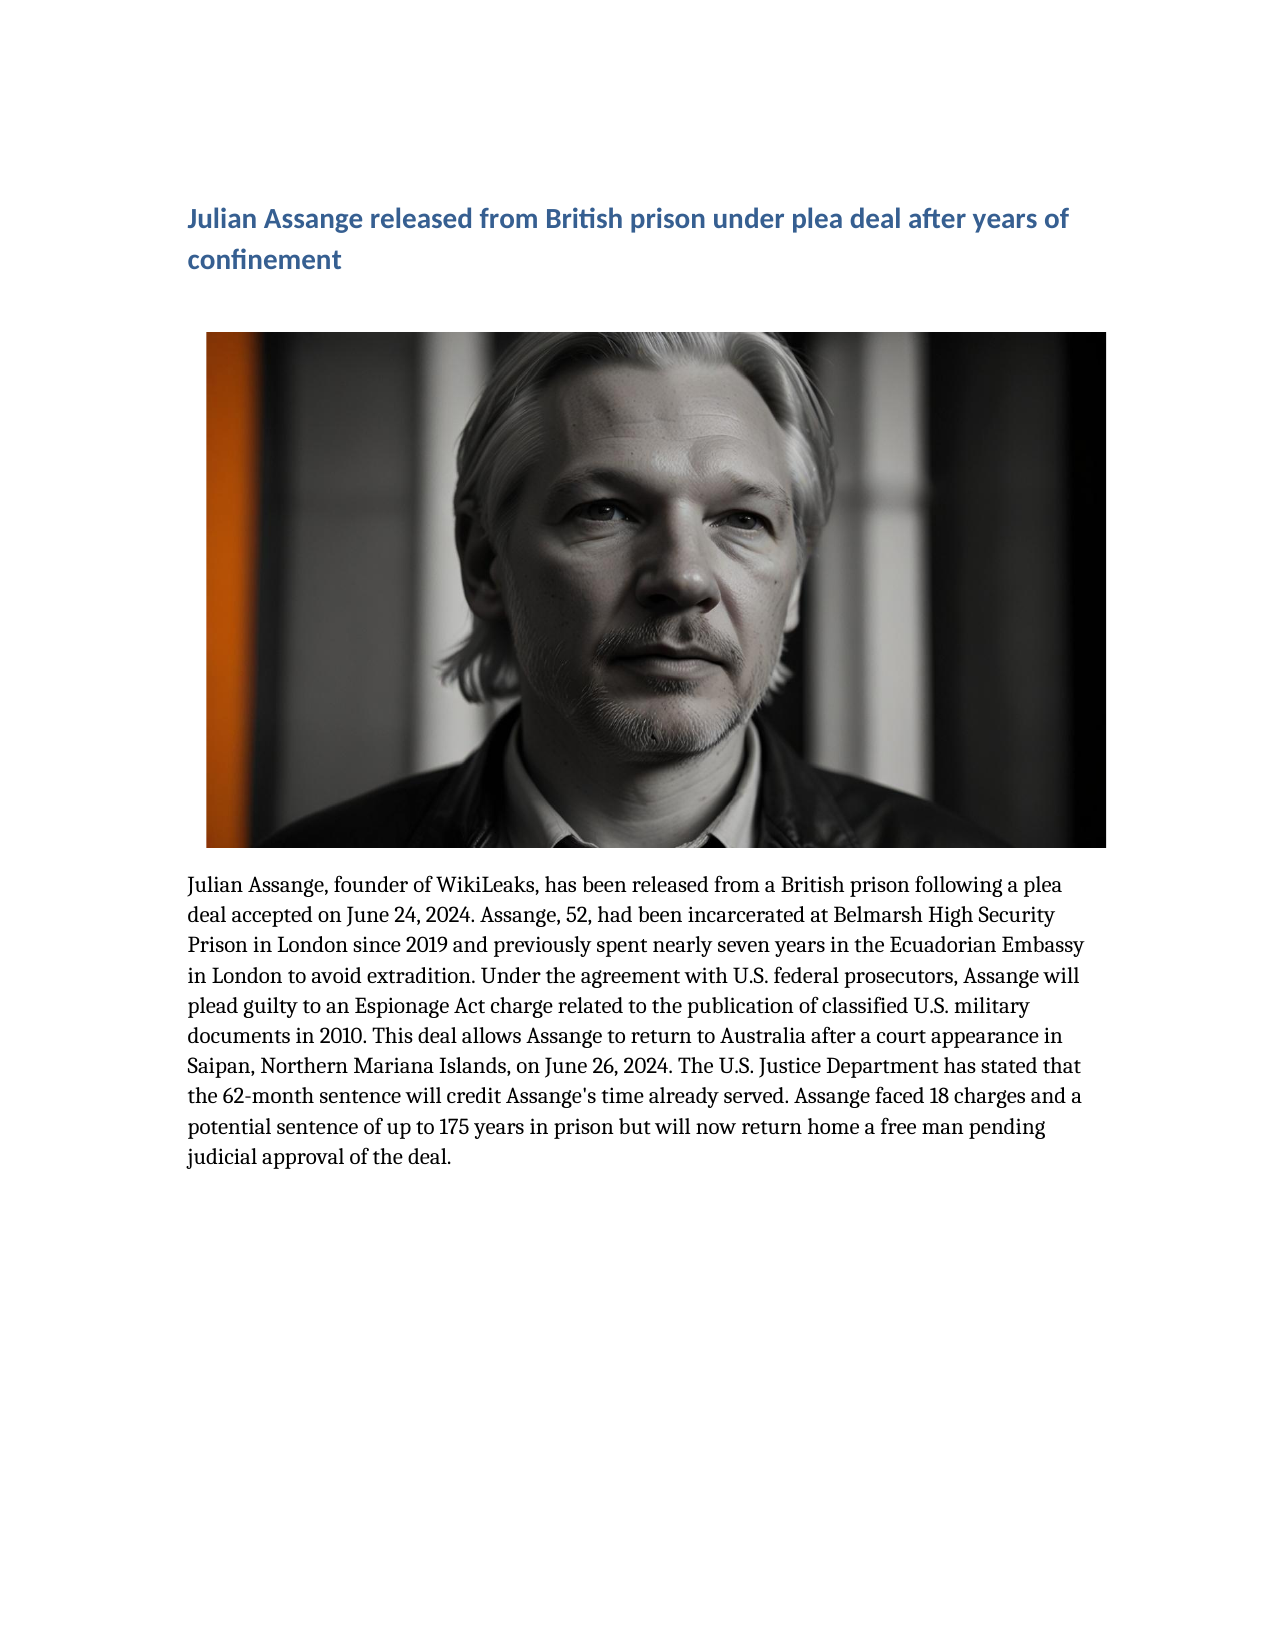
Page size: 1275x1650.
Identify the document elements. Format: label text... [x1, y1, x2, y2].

picture [206, 332, 1107, 848]
subtitle Julian Assange released from British prison under plea deal after years of confinement [187, 200, 1087, 277]
text Julian Assange, founder of WikiLeaks, has been released from a British prison following a plea deal accepted on June 24, 2024. Assange, 52, had been incarcerated at Belmarsh High Security Prison in London since 2019 and previously spent nearly seven years in the Ecuadorian Embassy in London to avoid extradition. Under the agreement with U.S. federal prosecutors, Assange will plead guilty to an Espionage Act charge related to the publication of classified U.S. military documents in 2010. This deal allows Assange to return to Australia after a court appearance in Saipan, Northern Mariana Islands, on June 26, 2024. The U.S. Justice Department has stated that the 62-month sentence will credit Assange's time already served. Assange faced 18 charges and a potential sentence of up to 175 years in prison but will now return home a free man pending judicial approval of the deal. [187, 872, 1087, 1170]
